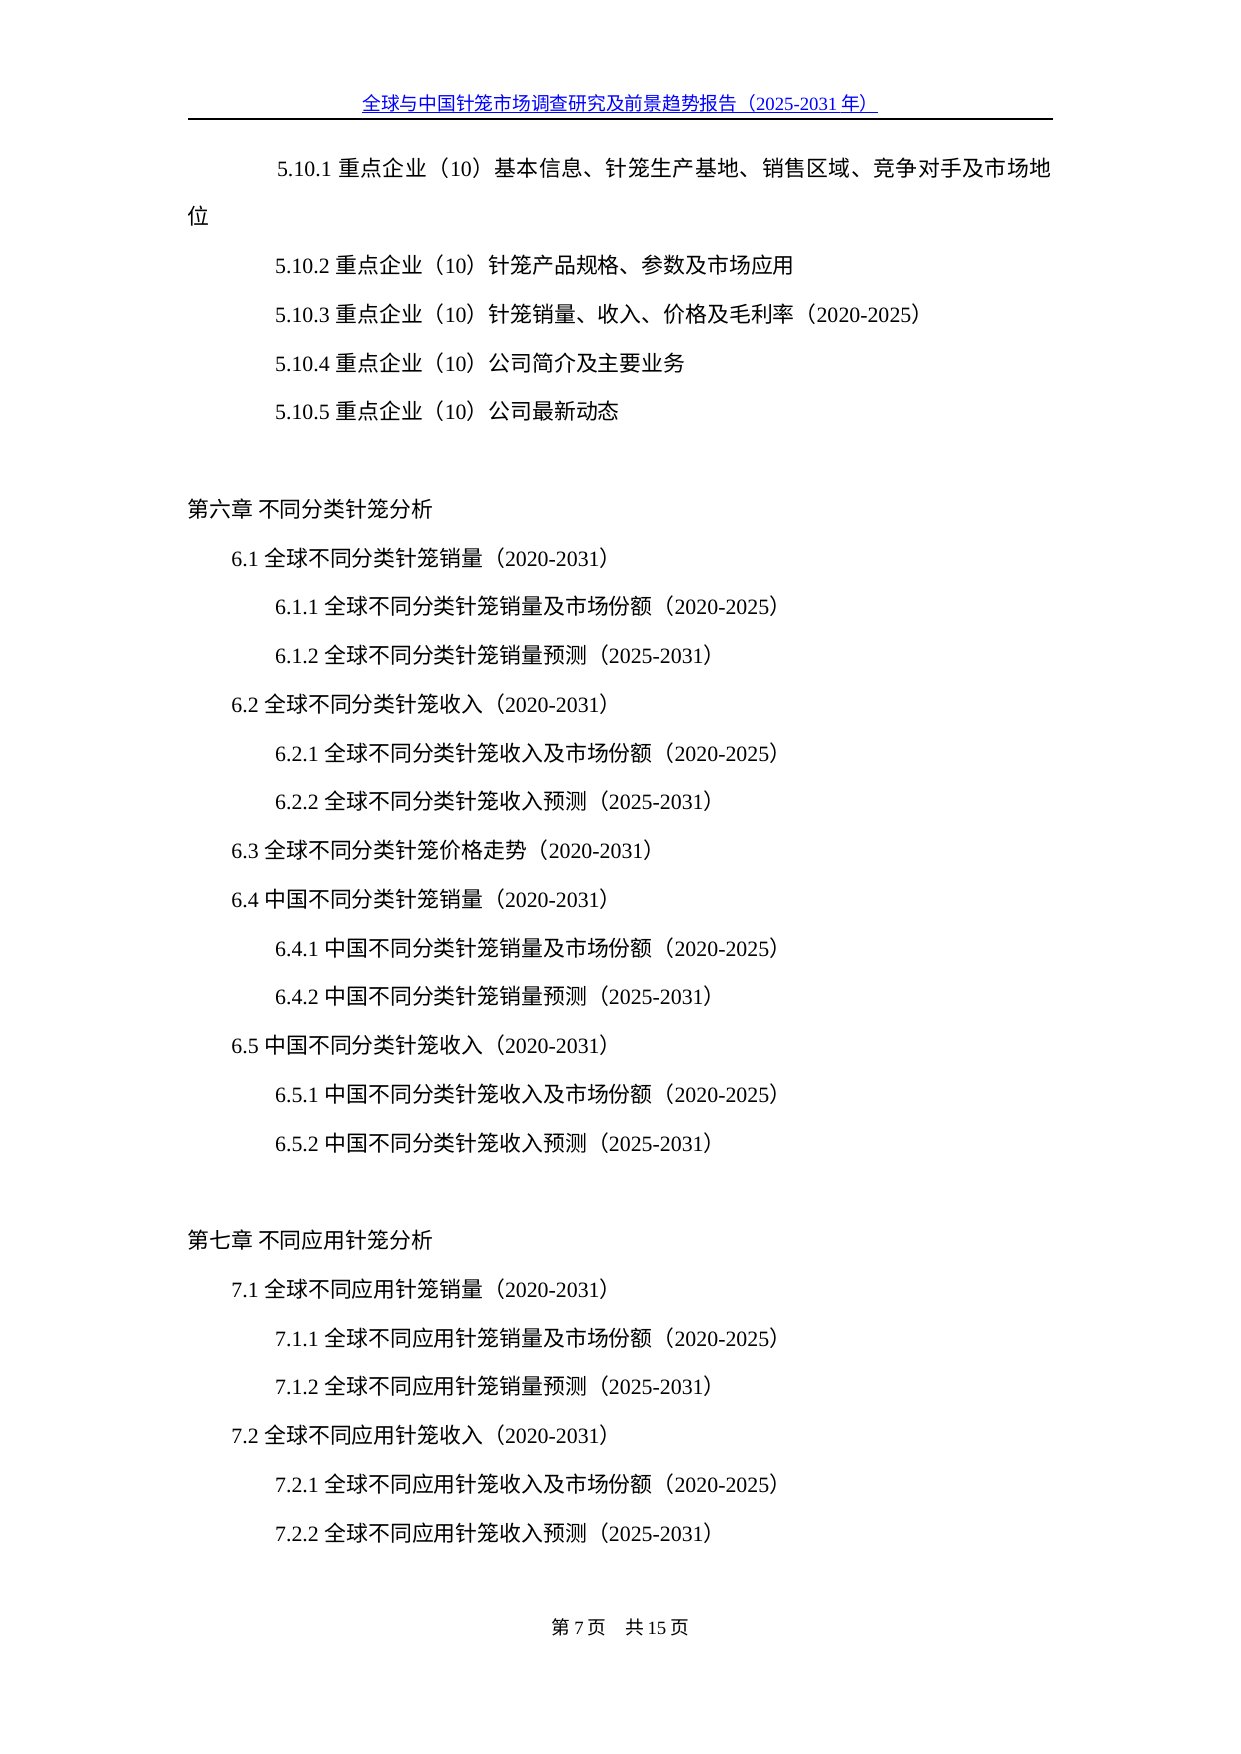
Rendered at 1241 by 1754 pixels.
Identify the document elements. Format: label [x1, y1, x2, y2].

text [187, 150, 1053, 1548]
